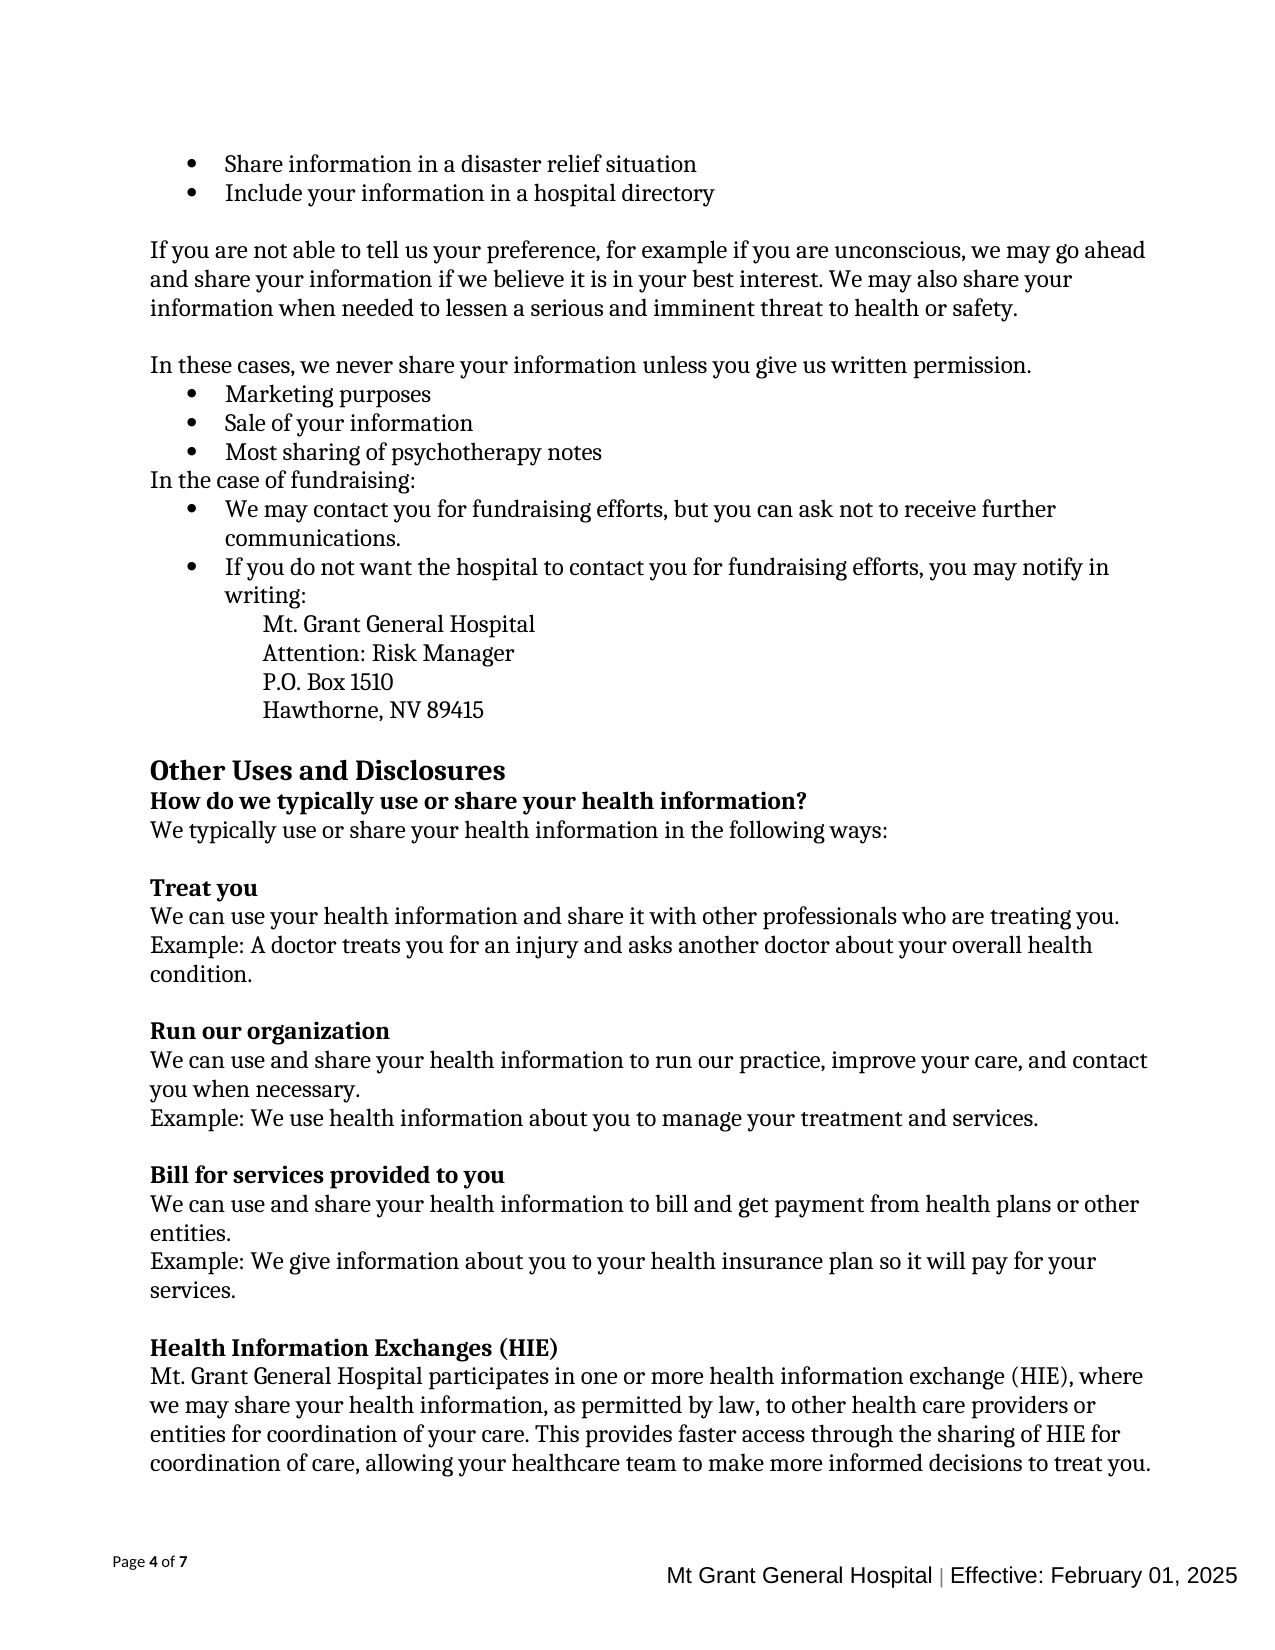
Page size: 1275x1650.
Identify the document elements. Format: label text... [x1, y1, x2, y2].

text In the case of fundraising: [150, 466, 1155, 495]
list Marketing purposes [187, 380, 1155, 409]
text Other Uses and Disclosures [150, 754, 1155, 787]
text If you are not able to tell us your preference, for example if you are unconscious, we may go ahead and share your information if we believe it is in your best interest. We may also share your information when needed to lessen a serious and imminent threat to health or safety. [150, 236, 1155, 322]
text Bill for services provided to you [150, 1161, 1155, 1190]
text We typically use or share your health information in the following ways: [150, 816, 1155, 845]
list Include your information in a hospital directory [187, 179, 1155, 207]
text Example: We give information about you to your health insurance plan so it will pay for your services. [150, 1247, 1155, 1305]
list Most sharing of psychotherapy notes [187, 437, 1155, 466]
text Example: We use health information about you to manage your treatment and services. [150, 1103, 1155, 1132]
text P.O. Box 1510 [262, 667, 1155, 696]
text Health Information Exchanges (HIE) [150, 1333, 1155, 1362]
text Hawthorne, NV 89415 [262, 696, 1155, 725]
text Treat you [150, 873, 1155, 902]
text We can use your health information and share it with other professionals who are treating you. [150, 902, 1155, 931]
text How do we typically use or share your health information? [150, 787, 1155, 816]
list We may contact you for fundraising efforts, but you can ask not to receive further communications. [187, 495, 1155, 552]
text Example: A doctor treats you for an injury and asks another doctor about your overall health condition. [150, 931, 1155, 988]
list Share information in a disaster relief situation [187, 150, 1155, 179]
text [150, 1362, 1155, 1477]
list If you do not want the hospital to contact you for fundraising efforts, you may notify in writing: [187, 552, 1155, 610]
text Run our organization [150, 1017, 1155, 1046]
text We can use and share your health information to bill and get payment from health plans or other entities. [150, 1190, 1155, 1247]
text We can use and share your health information to run our practice, improve your care, and contact you when necessary. [150, 1046, 1155, 1103]
list Sale of your information [187, 409, 1155, 437]
text Attention: Risk Manager [262, 639, 1155, 667]
text In these cases, we never share your information unless you give us written permission. [150, 351, 1155, 380]
text Mt. Grant General Hospital [262, 610, 1155, 639]
